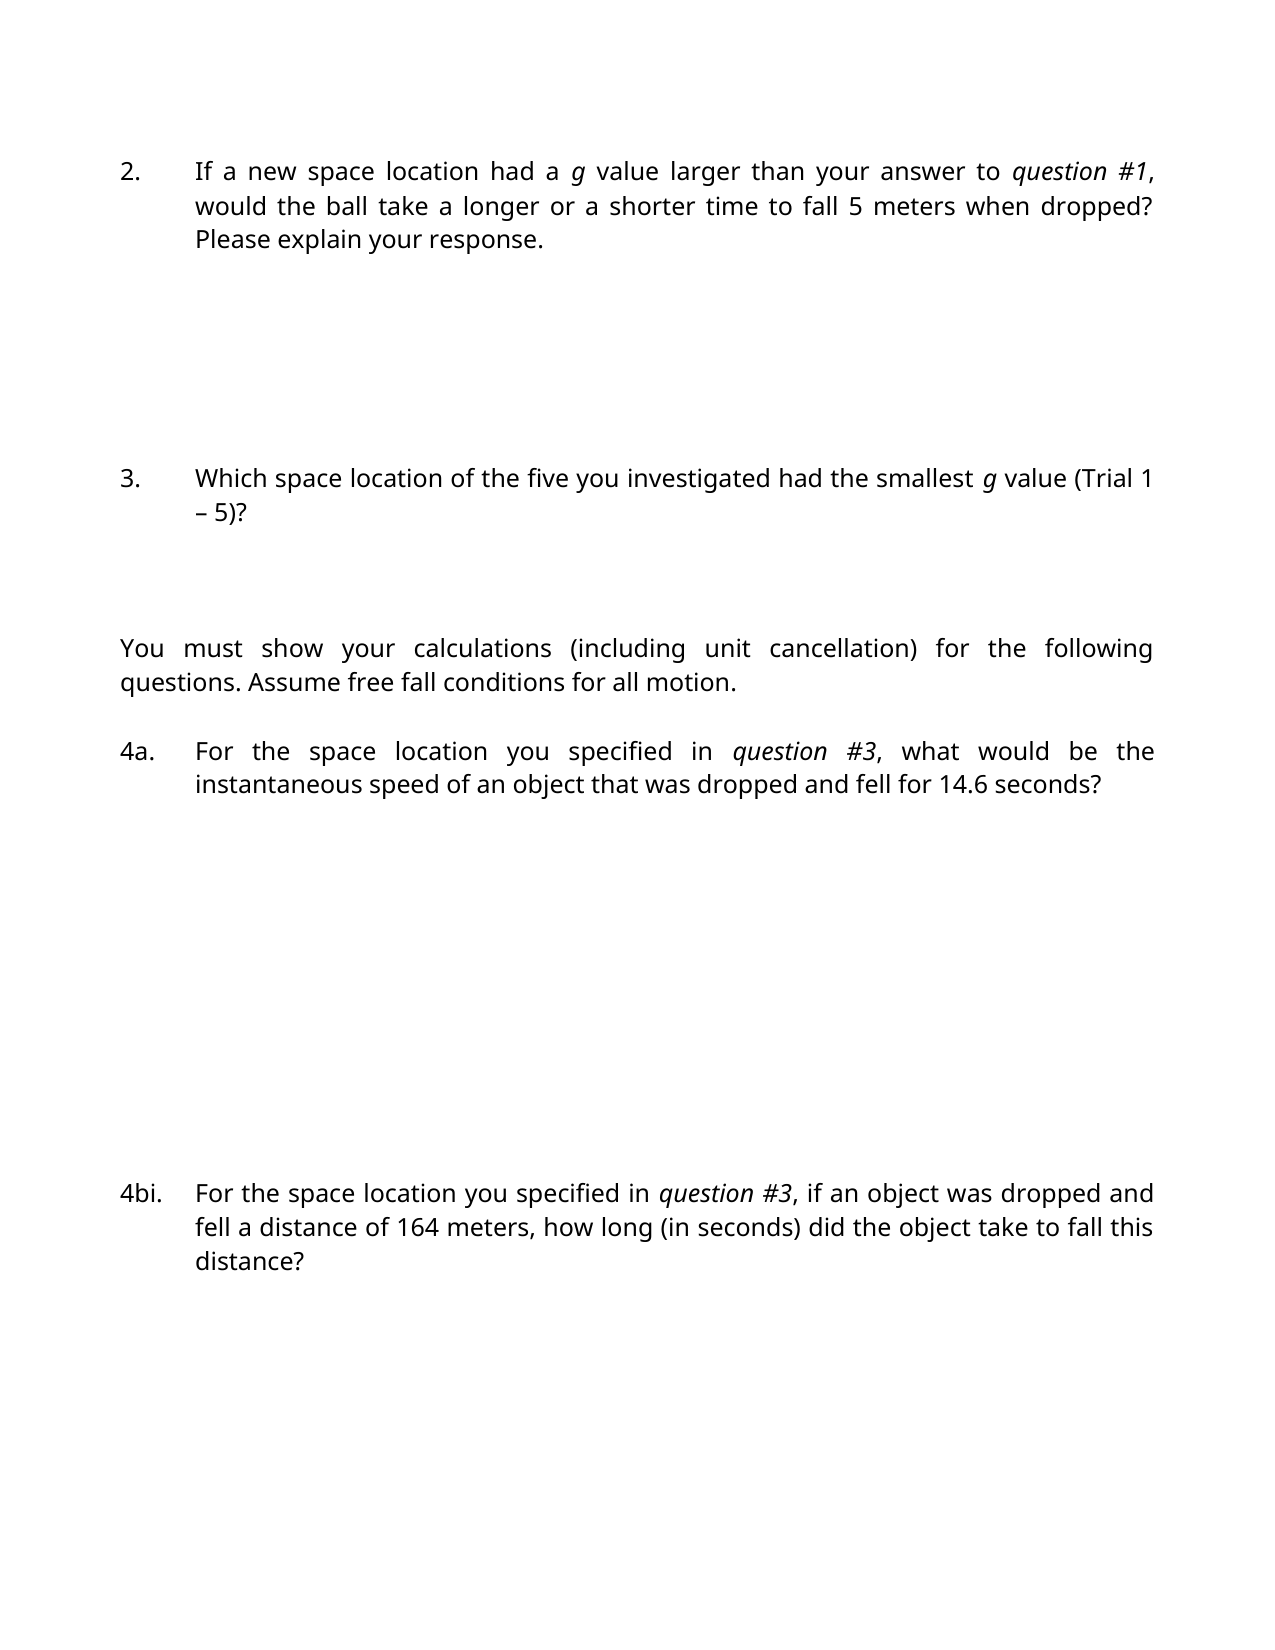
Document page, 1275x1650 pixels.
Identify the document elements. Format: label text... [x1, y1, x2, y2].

text 4bi. For the space location you specified in question #3, if an object was dropped and fell a distance of 164 meters, how long (in seconds) did the object take to fall this distance? [120, 1176, 1155, 1278]
text You must show your calculations (including unit cancellation) for the following questions. Assume free fall conditions for all motion. [120, 631, 1155, 699]
text 4a. For the space location you specified in question #3, what would be the instantaneous speed of an object that was dropped and fell for 14.6 seconds? [120, 733, 1155, 801]
text 2. If a new space location had a g value larger than your answer to question #1, would the ball take a longer or a shorter time to fall 5 meters when dropped? Please explain your response. [120, 154, 1155, 256]
text 3. Which space location of the five you investigated had the smallest g value (Trial 1 – 5)? [120, 461, 1155, 529]
